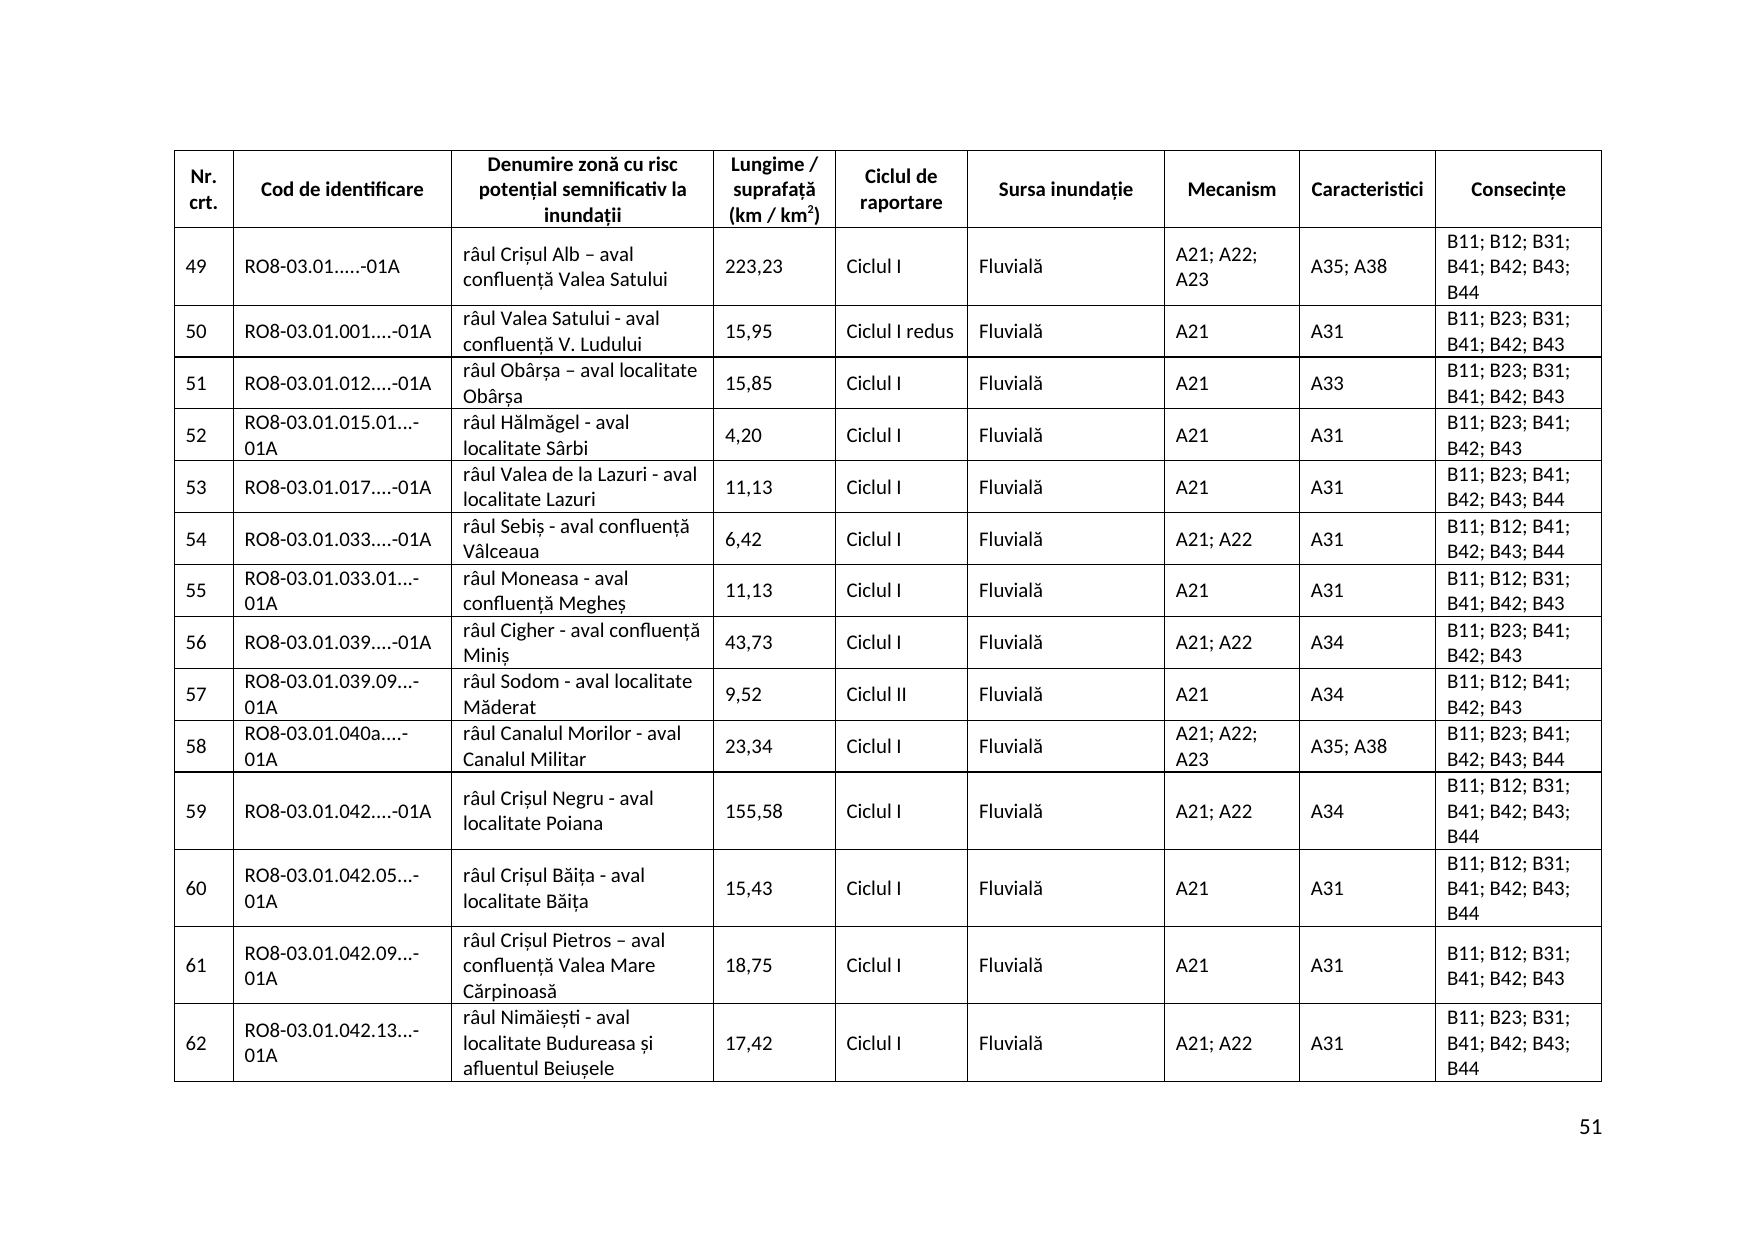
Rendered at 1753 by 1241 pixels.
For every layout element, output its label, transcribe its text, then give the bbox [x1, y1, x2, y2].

table_cell B11; B12; B31; B41; B42; B43 [1436, 927, 1601, 1003]
table_cell B11; B12; B31; B41; B42; B43; B44 [1436, 773, 1601, 849]
table_cell 4,20 [714, 409, 835, 460]
table_cell A31 [1300, 513, 1435, 564]
table_cell Fluvială [968, 773, 1164, 849]
table_cell râul Moneasa - aval confluență Megheș [452, 565, 713, 616]
table_cell râul Canalul Morilor - aval Canalul Militar [452, 721, 713, 771]
table_cell RO8-03.01.042.13...-01A [234, 1004, 451, 1081]
table_cell râul Crișul Pietros – aval confluență Valea Mare Cărpinoasă [452, 927, 713, 1003]
table_cell Ciclul II [836, 669, 967, 719]
table_cell B11; B12; B41; B42; B43; B44 [1436, 513, 1601, 564]
table_cell 53 [175, 461, 233, 512]
table_header Caracteristici [1300, 151, 1435, 227]
table_cell râul Sebiș - aval confluență Vâlceaua [452, 513, 713, 564]
table_cell Ciclul I [836, 409, 967, 460]
table_cell râul Valea de la Lazuri - aval localitate Lazuri [452, 461, 713, 512]
table_cell 15,85 [714, 358, 835, 408]
table_cell B11; B12; B41; B42; B43 [1436, 669, 1601, 719]
table_cell RO8-03.01.017....-01A [234, 461, 451, 512]
table_cell A31 [1300, 1004, 1435, 1081]
table_cell 43,73 [714, 617, 835, 668]
table_cell 59 [175, 773, 233, 849]
table_cell A21 [1165, 358, 1299, 408]
table_cell Ciclul I [836, 228, 967, 304]
table_cell 49 [175, 228, 233, 304]
table_cell RO8-03.01.042.09...-01A [234, 927, 451, 1003]
table_cell RO8-03.01.033....-01A [234, 513, 451, 564]
table_cell 54 [175, 513, 233, 564]
table_cell B11; B23; B41; B42; B43; B44 [1436, 721, 1601, 771]
table_cell 18,75 [714, 927, 835, 1003]
table_cell Ciclul I [836, 617, 967, 668]
table_cell Ciclul I [836, 565, 967, 616]
table_cell râul Obârșa – aval localitate Obârșa [452, 358, 713, 408]
table_header Consecințe [1436, 151, 1601, 227]
table_cell Ciclul I [836, 358, 967, 408]
table_cell Ciclul I [836, 1004, 967, 1081]
table_cell A21 [1165, 306, 1299, 356]
table_cell A21 [1165, 409, 1299, 460]
table_cell Fluvială [968, 927, 1164, 1003]
table_cell B11; B12; B31; B41; B42; B43 [1436, 565, 1601, 616]
table_cell A21 [1165, 461, 1299, 512]
table_cell A21 [1165, 669, 1299, 719]
table_cell A21; A22; A23 [1165, 721, 1299, 771]
table_cell 61 [175, 927, 233, 1003]
table_cell Fluvială [968, 565, 1164, 616]
table_cell râul Valea Satului - aval confluență V. Ludului [452, 306, 713, 356]
table_cell Fluvială [968, 461, 1164, 512]
table_cell B11; B12; B31; B41; B42; B43; B44 [1436, 228, 1601, 304]
table_cell A31 [1300, 461, 1435, 512]
table_cell A31 [1300, 927, 1435, 1003]
table_cell 155,58 [714, 773, 835, 849]
table_header Cod de identificare [234, 151, 451, 227]
table_cell Ciclul I redus [836, 306, 967, 356]
table_cell Fluvială [968, 669, 1164, 719]
table_cell 58 [175, 721, 233, 771]
table_cell B11; B23; B41; B42; B43 [1436, 409, 1601, 460]
table_cell Fluvială [968, 358, 1164, 408]
table_cell râul Nimăiești - aval localitate Budureasa și afluentul Beiușele [452, 1004, 713, 1081]
table_cell RO8-03.01.....-01A [234, 228, 451, 304]
table_cell B11; B23; B41; B42; B43; B44 [1436, 461, 1601, 512]
table_cell râul Crișul Băița - aval localitate Băița [452, 850, 713, 926]
table_cell 223,23 [714, 228, 835, 304]
table_cell Fluvială [968, 513, 1164, 564]
table_cell 62 [175, 1004, 233, 1081]
table_cell A35; A38 [1300, 228, 1435, 304]
table_cell 11,13 [714, 565, 835, 616]
table_cell A21; A22 [1165, 1004, 1299, 1081]
table_cell RO8-03.01.012....-01A [234, 358, 451, 408]
table_cell RO8-03.01.042.05...-01A [234, 850, 451, 926]
table_cell 15,95 [714, 306, 835, 356]
table_cell 55 [175, 565, 233, 616]
table_cell A21; A22; A23 [1165, 228, 1299, 304]
table_cell Fluvială [968, 850, 1164, 926]
table_cell râul Crișul Negru - aval localitate Poiana [452, 773, 713, 849]
table_cell A31 [1300, 409, 1435, 460]
table_cell Ciclul I [836, 513, 967, 564]
table_cell Ciclul I [836, 850, 967, 926]
table_cell 52 [175, 409, 233, 460]
table_cell RO8-03.01.001....-01A [234, 306, 451, 356]
table_cell RO8-03.01.015.01...-01A [234, 409, 451, 460]
table_cell B11; B23; B31; B41; B42; B43; B44 [1436, 1004, 1601, 1081]
table_header Sursa inundație [968, 151, 1164, 227]
table_cell Ciclul I [836, 773, 967, 849]
table_cell Ciclul I [836, 927, 967, 1003]
table_header Nr. crt. [175, 151, 233, 227]
table_cell 56 [175, 617, 233, 668]
table_cell A31 [1300, 306, 1435, 356]
table_cell RO8-03.01.039....-01A [234, 617, 451, 668]
table_cell A21 [1165, 850, 1299, 926]
table_header Mecanism [1165, 151, 1299, 227]
table_cell A21 [1165, 927, 1299, 1003]
table_cell A34 [1300, 669, 1435, 719]
table_cell 51 [175, 358, 233, 408]
table_cell A21 [1165, 565, 1299, 616]
table_cell A21; A22 [1165, 773, 1299, 849]
table_cell râul Cigher - aval confluență Miniș [452, 617, 713, 668]
table_cell 23,34 [714, 721, 835, 771]
table_cell Fluvială [968, 228, 1164, 304]
table_cell B11; B23; B41; B42; B43 [1436, 617, 1601, 668]
table_cell râul Sodom - aval localitate Măderat [452, 669, 713, 719]
table_cell Fluvială [968, 1004, 1164, 1081]
table_cell 60 [175, 850, 233, 926]
table_header Lungime / suprafață (km / km2) [714, 151, 835, 227]
table_cell Ciclul I [836, 461, 967, 512]
table_cell A31 [1300, 565, 1435, 616]
table_cell RO8-03.01.042....-01A [234, 773, 451, 849]
table_cell 6,42 [714, 513, 835, 564]
table_cell B11; B12; B31; B41; B42; B43; B44 [1436, 850, 1601, 926]
table_cell 50 [175, 306, 233, 356]
table_cell RO8-03.01.033.01...-01A [234, 565, 451, 616]
table_cell A21; A22 [1165, 617, 1299, 668]
table_cell Fluvială [968, 721, 1164, 771]
table_cell Ciclul I [836, 721, 967, 771]
table_cell A33 [1300, 358, 1435, 408]
table_cell A35; A38 [1300, 721, 1435, 771]
table_cell A31 [1300, 850, 1435, 926]
table_cell B11; B23; B31; B41; B42; B43 [1436, 306, 1601, 356]
table_cell râul Crișul Alb – aval confluență Valea Satului [452, 228, 713, 304]
table_cell A34 [1300, 617, 1435, 668]
table_header Denumire zonă cu risc potențial semnificativ la inundații [452, 151, 713, 227]
table_cell 11,13 [714, 461, 835, 512]
table_cell A21; A22 [1165, 513, 1299, 564]
table_cell 9,52 [714, 669, 835, 719]
table_header Ciclul de raportare [836, 151, 967, 227]
table_cell Fluvială [968, 617, 1164, 668]
table_cell A34 [1300, 773, 1435, 849]
table_cell RO8-03.01.039.09...-01A [234, 669, 451, 719]
table_cell Fluvială [968, 306, 1164, 356]
table_cell râul Hălmăgel - aval localitate Sârbi [452, 409, 713, 460]
table_cell B11; B23; B31; B41; B42; B43 [1436, 358, 1601, 408]
table_cell Fluvială [968, 409, 1164, 460]
table_cell 17,42 [714, 1004, 835, 1081]
table_cell 57 [175, 669, 233, 719]
table_cell 15,43 [714, 850, 835, 926]
table_cell RO8-03.01.040a....-01A [234, 721, 451, 771]
